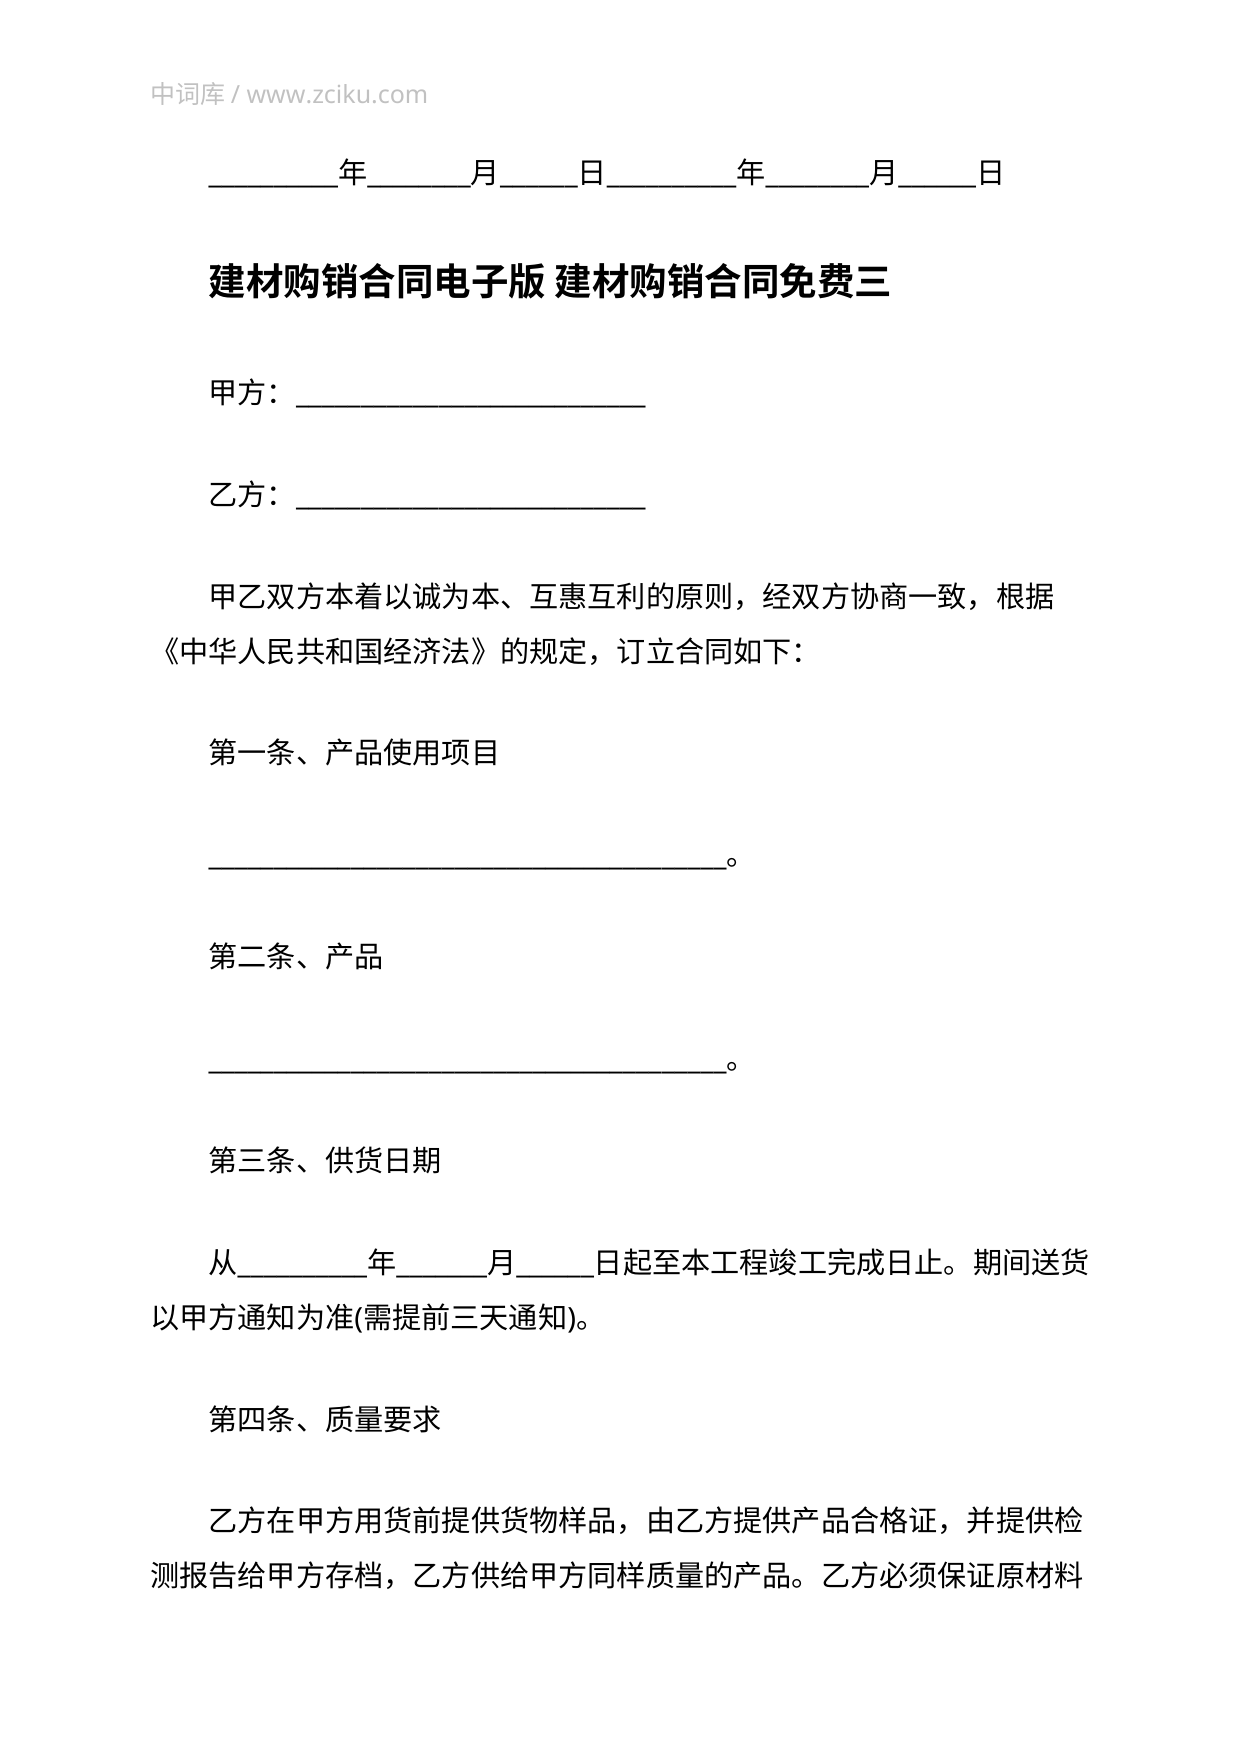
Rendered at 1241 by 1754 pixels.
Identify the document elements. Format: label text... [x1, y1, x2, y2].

text 甲乙双方本着以诚为本、互惠互利的原则，经双方协商一致，根据《中华人民共和国经济法》的规定，订立合同如下： [150, 573, 1090, 671]
text 第三条、供货日期 [150, 1137, 1090, 1180]
text 甲方：___________________________ [150, 369, 1090, 412]
text 第二条、产品 [150, 934, 1090, 976]
text ________________________________________。 [150, 1036, 1090, 1078]
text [150, 1498, 1090, 1595]
text ________________________________________。 [150, 832, 1090, 874]
text 乙方：___________________________ [150, 471, 1090, 514]
text 第一条、产品使用项目 [150, 730, 1090, 772]
text 建材购销合同电子版 建材购销合同免费三 [150, 252, 1090, 306]
text __________年________月______日__________年________月______日 [150, 150, 1090, 192]
text 第四条、质量要求 [150, 1396, 1090, 1438]
text 从__________年_______月______日起至本工程竣工完成日止。期间送货以甲方通知为准(需提前三天通知)。 [150, 1239, 1090, 1337]
